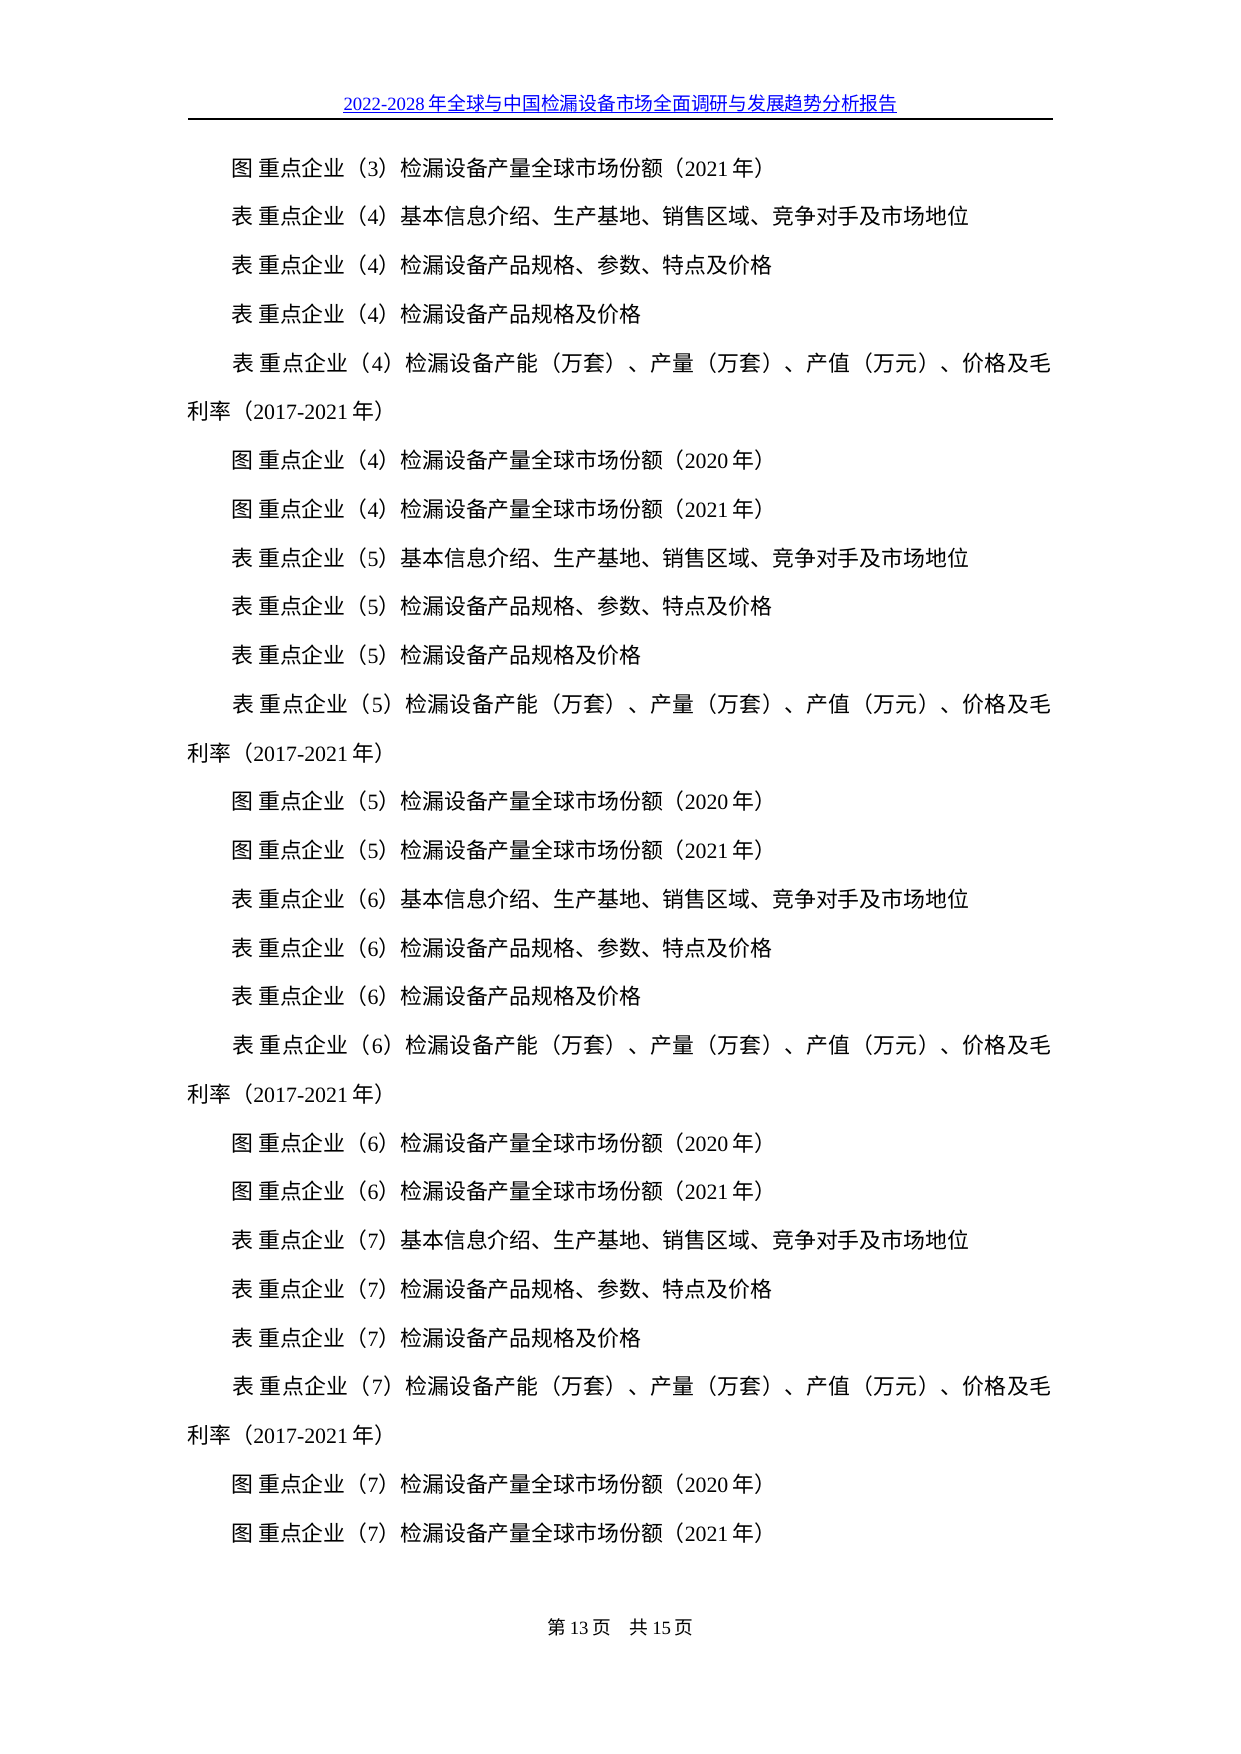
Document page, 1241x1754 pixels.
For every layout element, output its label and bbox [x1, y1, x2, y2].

text [187, 150, 1053, 1548]
